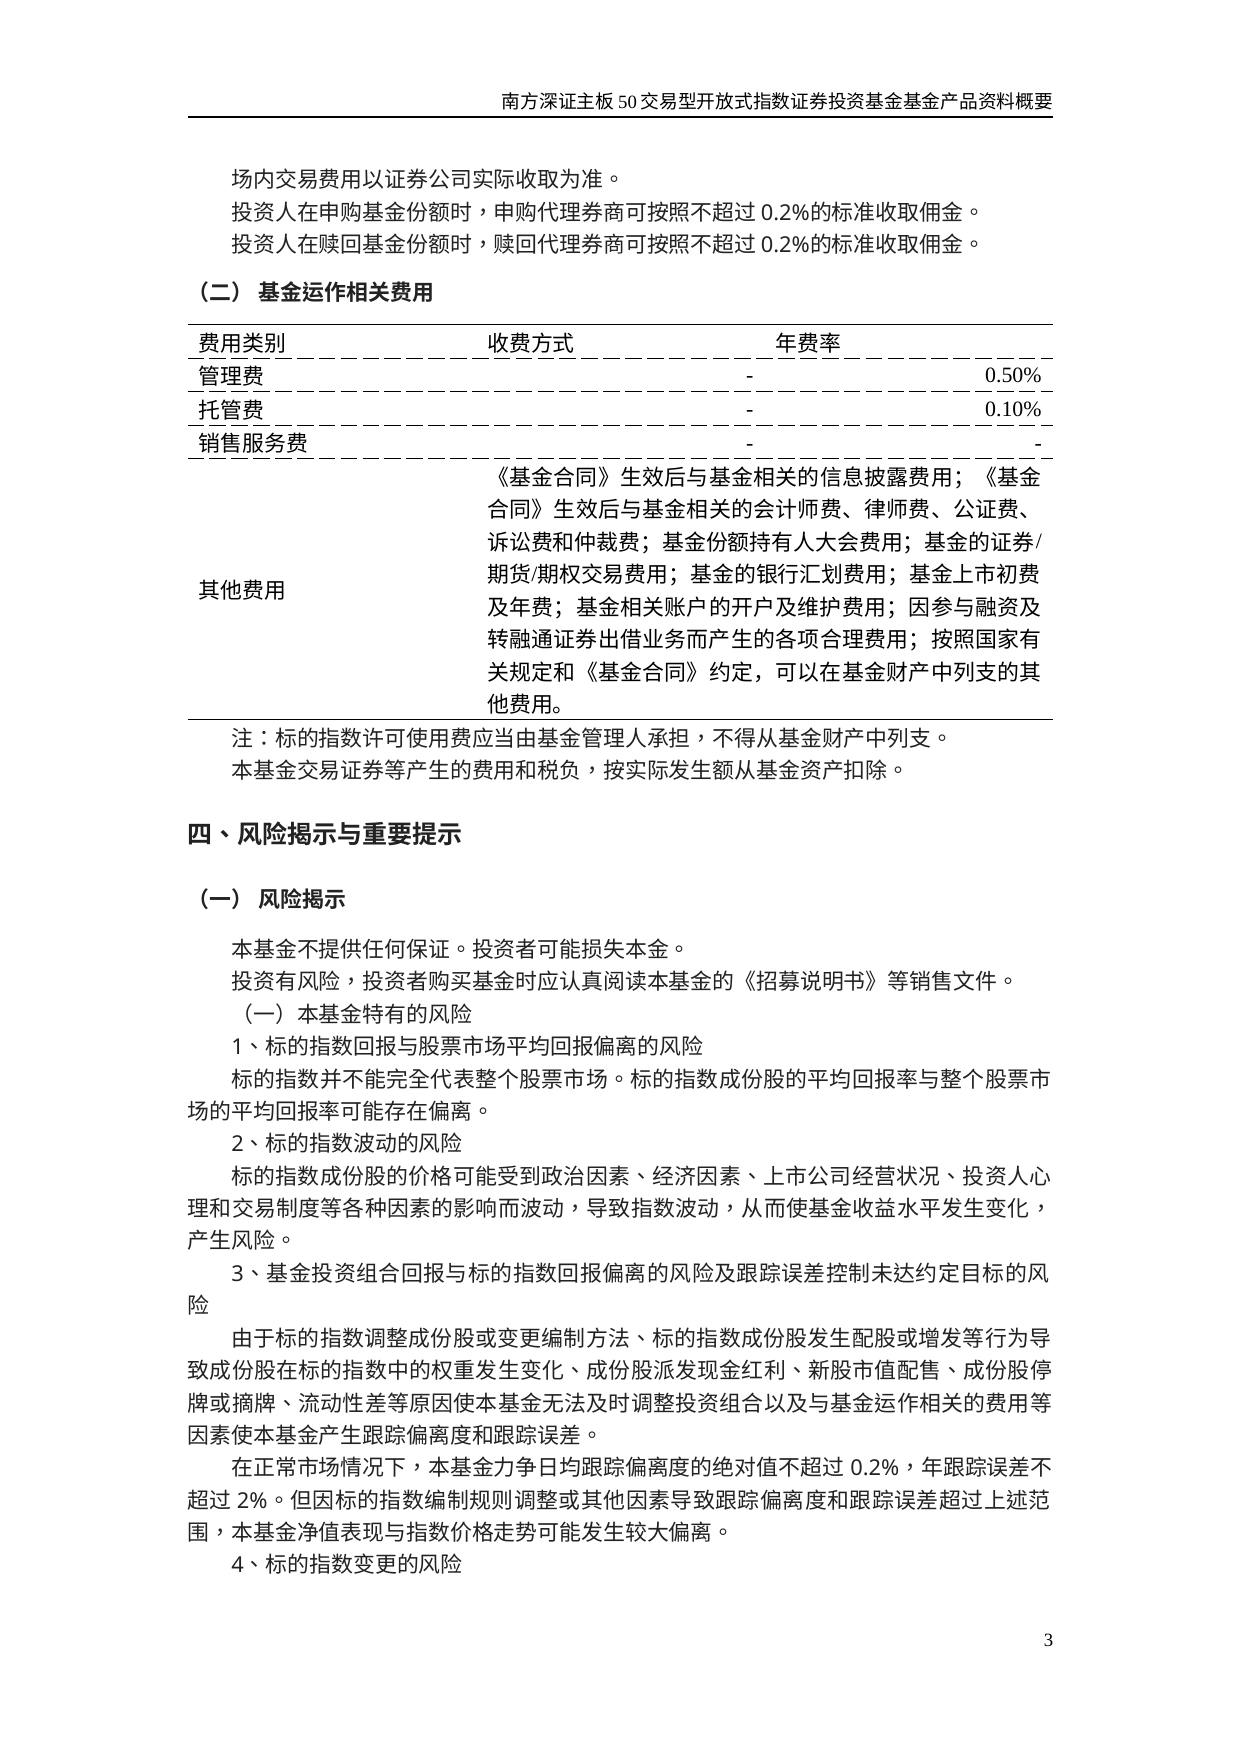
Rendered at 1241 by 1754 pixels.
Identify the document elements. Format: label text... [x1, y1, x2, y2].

text 标的指数成份股的价格可能受到政治因素、经济因素、上市公司经营状况、投资人心理和交易制度等各种因素的影响而波动，导致指数波动，从而使基金收益水平发生变化，产生风险。 [187, 1158, 1053, 1256]
text 1、标的指数回报与股票市场平均回报偏离的风险 [187, 1029, 1053, 1061]
table_header 收费方式 [476, 325, 764, 358]
text 3、基金投资组合回报与标的指数回报偏离的风险及跟踪误差控制未达约定目标的风险 [187, 1256, 1053, 1320]
table_cell 销售服务费 [188, 425, 476, 458]
text 标的指数并不能完全代表整个股票市场。标的指数成份股的平均回报率与整个股票市场的平均回报率可能存在偏离。 [187, 1061, 1053, 1126]
table_header 费用类别 [188, 325, 476, 358]
table_cell 其他费用 [188, 458, 476, 719]
text 投资有风险，投资者购买基金时应认真阅读本基金的《招募说明书》等销售文件。 [187, 964, 1053, 996]
table_cell 《基金合同》生效后与基金相关的信息披露费用；《基金合同》生效后与基金相关的会计师费、律师费、公证费、诉讼费和仲裁费；基金份额持有人大会费用；基金的证券/期货/期权交易费用；基金的银行汇划费用；基金上市初费及年费；基金相关账户的开户及维护费用；因参与融资及转融通证券出借业务而产生的各项合理费用；按照国家有关规定和《基金合同》约定，可以在基金财产中列支的其他费用。 [476, 458, 1053, 719]
text 2、标的指数波动的风险 [187, 1126, 1053, 1158]
text 场内交易费用以证券公司实际收取为准。 [187, 162, 1053, 194]
text 本基金交易证券等产生的费用和税负，按实际发生额从基金资产扣除。 [187, 753, 1053, 785]
table_cell - [764, 425, 1053, 458]
text （二） 基金运作相关费用 [187, 275, 1053, 308]
text （一） 风险揭示 [187, 883, 1053, 915]
table_header 年费率 [764, 325, 1053, 358]
table_cell - [476, 358, 764, 391]
table_cell 托管费 [188, 391, 476, 425]
table_cell 0.10% [764, 391, 1053, 425]
table_cell 管理费 [188, 358, 476, 391]
text 四、风险揭示与重要提示 [187, 802, 1053, 867]
text 由于标的指数调整成份股或变更编制方法、标的指数成份股发生配股或增发等行为导致成份股在标的指数中的权重发生变化、成份股派发现金红利、新股市值配售、成份股停牌或摘牌、流动性差等原因使本基金无法及时调整投资组合以及与基金运作相关的费用等因素使本基金产生跟踪偏离度和跟踪误差。 [187, 1320, 1053, 1450]
text 本基金不提供任何保证。投资者可能损失本金。 [187, 932, 1053, 964]
text （一）本基金特有的风险 [187, 996, 1053, 1029]
table_cell 0.50% [764, 358, 1053, 391]
text 注：标的指数许可使用费应当由基金管理人承担，不得从基金财产中列支。 [187, 720, 1053, 753]
table_cell - [476, 425, 764, 458]
text 投资人在赎回基金份额时，赎回代理券商可按照不超过0.2%的标准收取佣金。 [187, 227, 1053, 259]
text 4、标的指数变更的风险 [187, 1547, 1053, 1579]
text 在正常市场情况下，本基金力争日均跟踪偏离度的绝对值不超过0.2%，年跟踪误差不超过2%。但因标的指数编制规则调整或其他因素导致跟踪偏离度和跟踪误差超过上述范围，本基金净值表现与指数价格走势可能发生较大偏离。 [187, 1450, 1053, 1547]
text 投资人在申购基金份额时，申购代理券商可按照不超过0.2%的标准收取佣金。 [187, 194, 1053, 227]
table_cell - [476, 391, 764, 425]
